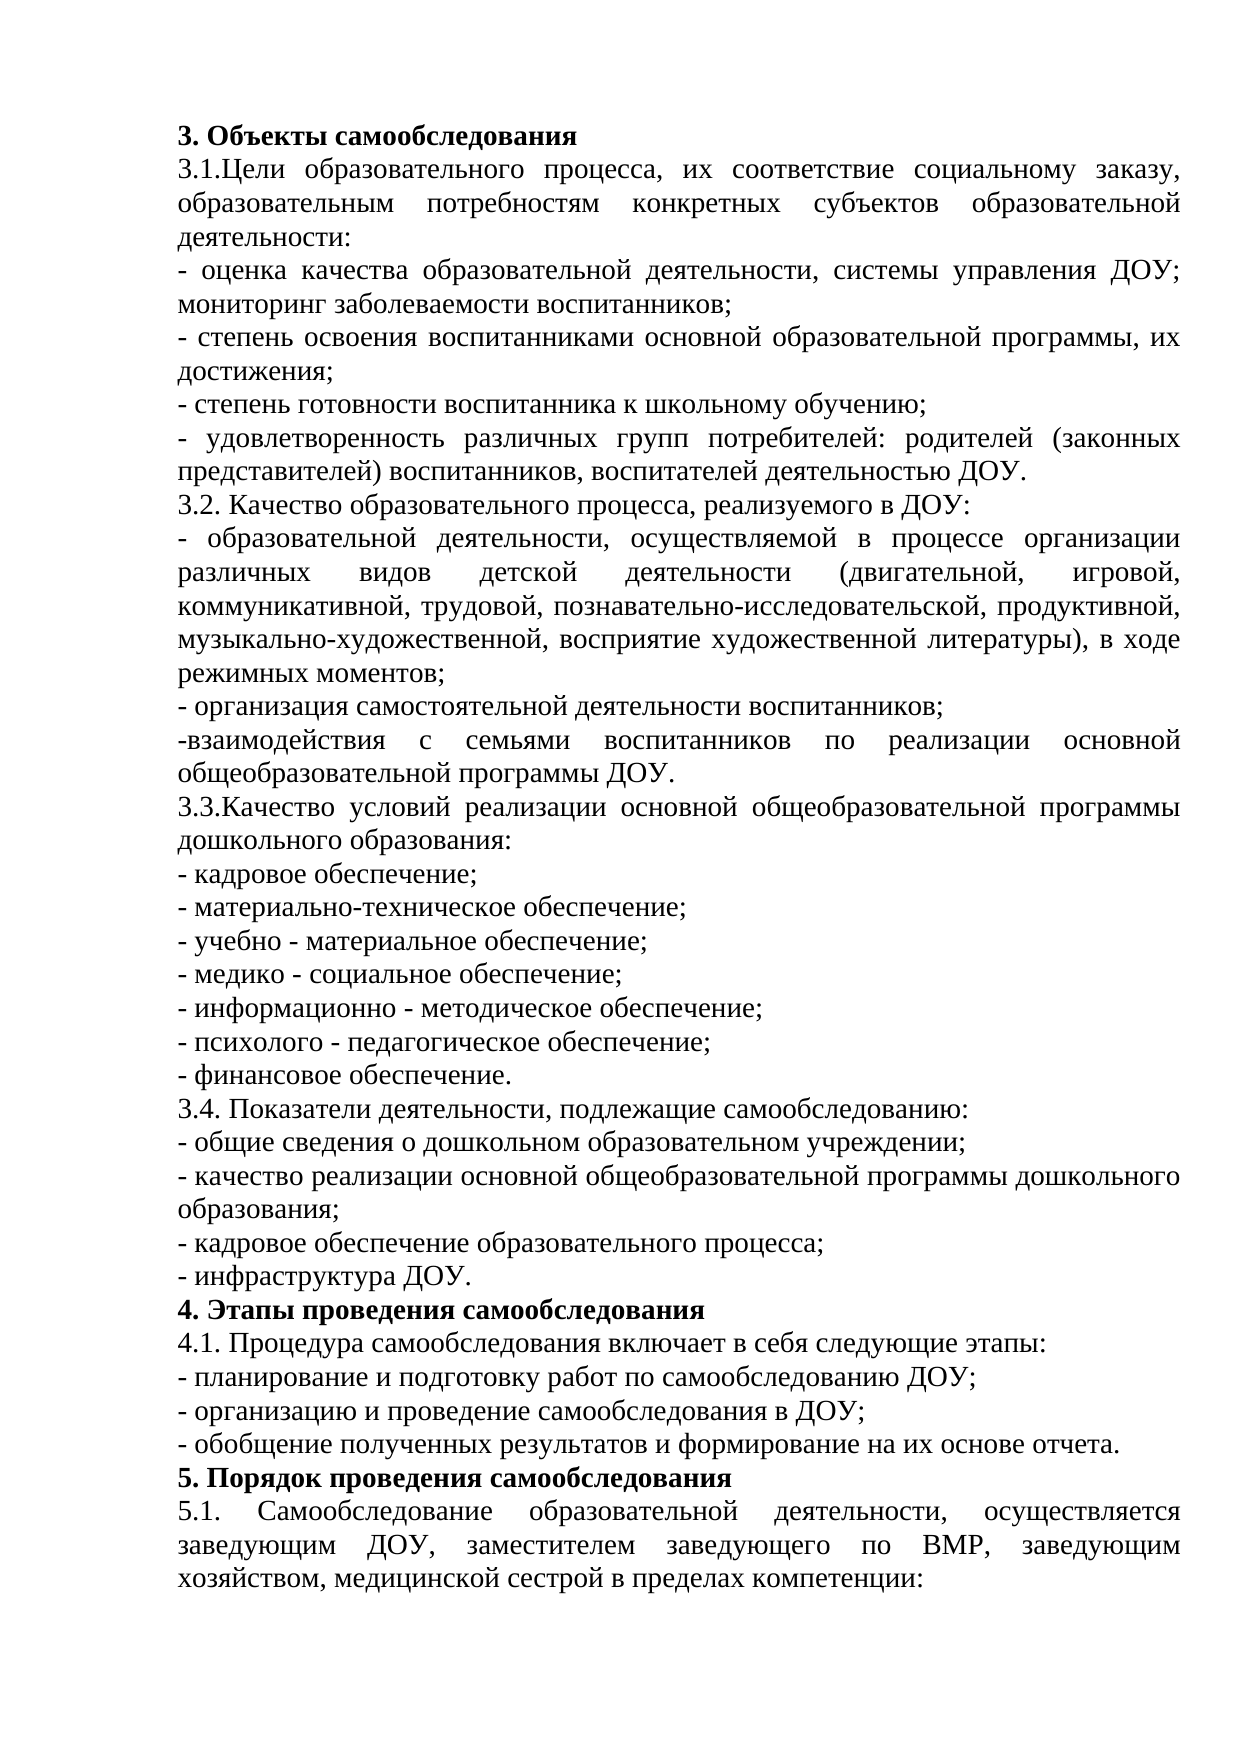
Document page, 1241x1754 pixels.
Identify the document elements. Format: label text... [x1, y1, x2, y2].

text - качество реализации основной общеобразовательной программы дошкольного образования; [177, 1158, 1181, 1225]
text - обобщение полученных результатов и формирование на их основе отчета. [177, 1426, 1181, 1460]
text - психолого - педагогическое обеспечение; [177, 1024, 1181, 1057]
text 4. Этапы проведения самообследования [177, 1292, 1181, 1326]
text - образовательной деятельности, осуществляемой в процессе организации различных видов детской деятельности (двигательной, игровой, коммуникативной, трудовой, познавательно-исследовательской, продуктивной, музыкально-художественной, восприятие художественной литературы), в ходе режимных моментов; [177, 521, 1181, 688]
text 3.2. Качество образовательного процесса, реализуемого в ДОУ: [177, 487, 1181, 521]
text - медико - социальное обеспечение; [177, 957, 1181, 990]
text 3.4. Показатели деятельности, подлежащие самообследованию: [177, 1091, 1181, 1124]
text 4.1. Процедура самообследования включает в себя следующие этапы: [177, 1326, 1181, 1359]
text - степень освоения воспитанниками основной образовательной программы, их достижения; [177, 319, 1181, 386]
text - оценка качества образовательной деятельности, системы управления ДОУ; мониторинг заболеваемости воспитанников; [177, 252, 1181, 319]
text - учебно - материальное обеспечение; [177, 923, 1181, 957]
text 5. Порядок проведения самообследования [177, 1460, 1181, 1493]
text - финансовое обеспечение. [177, 1057, 1181, 1091]
text - удовлетворенность различных групп потребителей: родителей (законных представителей) воспитанников, воспитателей деятельностью ДОУ. [177, 420, 1181, 487]
text - кадровое обеспечение образовательного процесса; [177, 1225, 1181, 1258]
text 3.1.Цели образовательного процесса, их соответствие социальному заказу, образовательным потребностям конкретных субъектов образовательной деятельности: [177, 152, 1181, 252]
text 5.1. Самообследование образовательной деятельности, осуществляется заведующим ДОУ, заместителем заведующего по ВМР, заведующим хозяйством, медицинской сестрой в пределах компетенции: [177, 1493, 1181, 1594]
text -взаимодействия с семьями воспитанников по реализации основной общеобразовательной программы ДОУ. [177, 722, 1181, 789]
text - материально-техническое обеспечение; [177, 889, 1181, 923]
text - кадровое обеспечение; [177, 856, 1181, 889]
text - информационно - методическое обеспечение; [177, 990, 1181, 1024]
text - организацию и проведение самообследования в ДОУ; [177, 1393, 1181, 1426]
text - общие сведения о дошкольном образовательном учреждении; [177, 1124, 1181, 1158]
text 3.3.Качество условий реализации основной общеобразовательной программы дошкольного образования: [177, 789, 1181, 856]
text - степень готовности воспитанника к школьному обучению; [177, 386, 1181, 420]
text - организация самостоятельной деятельности воспитанников; [177, 688, 1181, 722]
text - инфраструктура ДОУ. [177, 1258, 1181, 1292]
text 3. Объекты самообследования [177, 118, 1181, 152]
text - планирование и подготовку работ по самообследованию ДОУ; [177, 1359, 1181, 1393]
